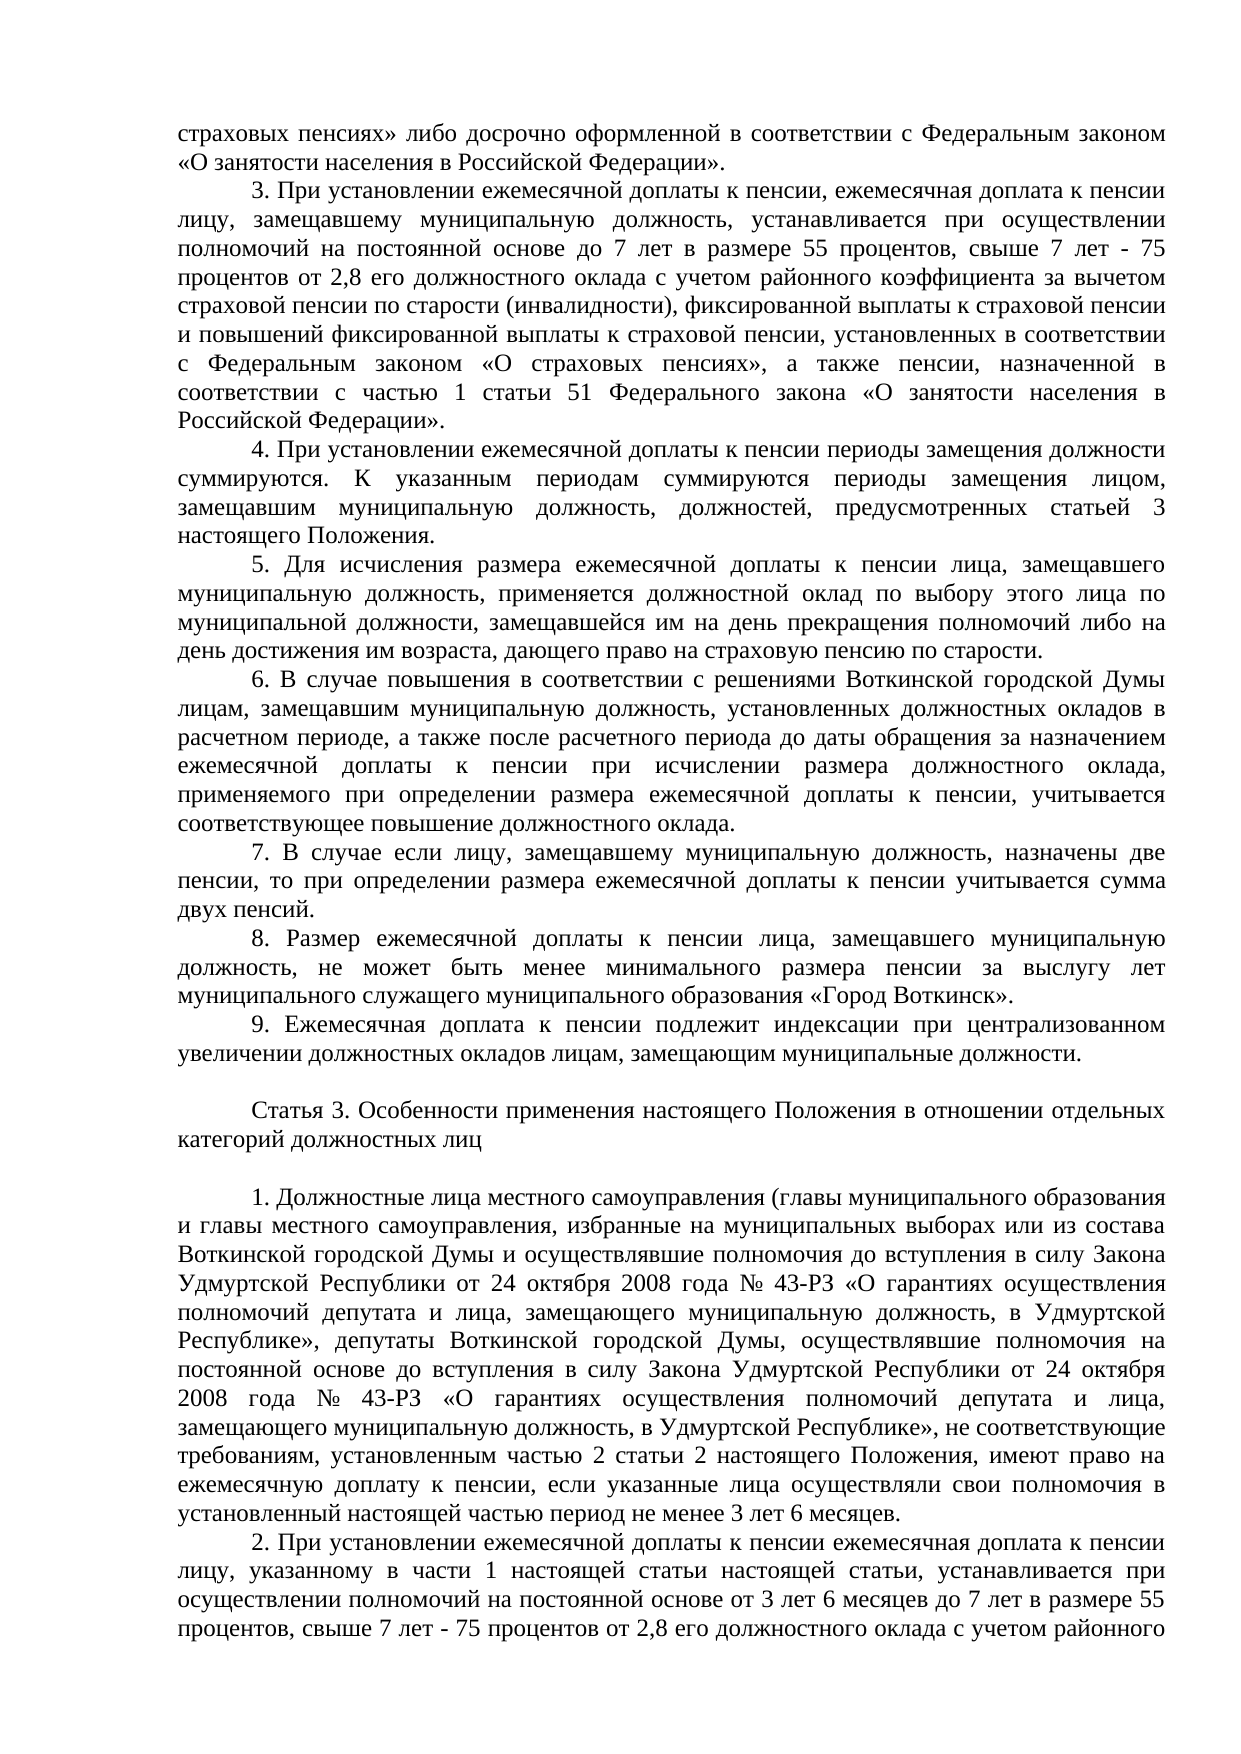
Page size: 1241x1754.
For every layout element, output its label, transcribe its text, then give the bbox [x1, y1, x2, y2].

text 3. При установлении ежемесячной доплаты к пенсии, ежемесячная доплата к пенсии лицу, замещавшему муниципальную должность, устанавливается при осуществлении полномочий на постоянной основе до 7 лет в размере 55 процентов, свыше 7 лет - 75 процентов от 2,8 его должностного оклада с учетом районного коэффициента за вычетом страховой пенсии по старости (инвалидности), фиксированной выплаты к страховой пенсии и повышений фиксированной выплаты к страховой пенсии, установленных в соответствии с Федеральным законом «О страховых пенсиях», а также пенсии, назначенной в соответствии с частью 1 статьи 51 Федерального закона «О занятости населения в Российской Федерации». [177, 176, 1167, 434]
text Статья 3. Особенности применения настоящего Положения в отношении отдельных категорий должностных лиц [177, 1096, 1167, 1153]
text 1. Должностные лица местного самоуправления (главы муниципального образования и главы местного самоуправления, избранные на муниципальных выборах или из состава Воткинской городской Думы и осуществлявшие полномочия до вступления в силу Закона Удмуртской Республики от 24 октября 2008 года № 43-РЗ «О гарантиях осуществления полномочий депутата и лица, замещающего муниципальную должность, в Удмуртской Республике», депутаты Воткинской городской Думы, осуществлявшие полномочия на постоянной основе до вступления в силу Закона Удмуртской Республики от 24 октября 2008 года № 43-РЗ «О гарантиях осуществления полномочий депутата и лица, замещающего муниципальную должность, в Удмуртской Республике», не соответствующие требованиям, установленным частью 2 статьи 2 настоящего Положения, имеют право на ежемесячную доплату к пенсии, если указанные лица осуществляли свои полномочия в установленный настоящей частью период не менее 3 лет 6 месяцев. [177, 1182, 1167, 1527]
text 6. В случае повышения в соответствии с решениями Воткинской городской Думы лицам, замещавшим муниципальную должность, установленных должностных окладов в расчетном периоде, а также после расчетного периода до даты обращения за назначением ежемесячной доплаты к пенсии при исчислении размера должностного оклада, применяемого при определении размера ежемесячной доплаты к пенсии, учитывается соответствующее повышение должностного оклада. [177, 664, 1167, 837]
text 4. При установлении ежемесячной доплаты к пенсии периоды замещения должности суммируются. К указанным периодам суммируются периоды замещения лицом, замещавшим муниципальную должность, должностей, предусмотренных статьей 3 настоящего Положения. [177, 434, 1167, 549]
text 8. Размер ежемесячной доплаты к пенсии лица, замещавшего муниципальную должность, не может быть менее минимального размера пенсии за выслугу лет муниципального служащего муниципального образования «Город Воткинск». [177, 923, 1167, 1009]
text 9. Ежемесячная доплата к пенсии подлежит индексации при централизованном увеличении должностных окладов лицам, замещающим муниципальные должности. [177, 1009, 1167, 1067]
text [177, 118, 1167, 176]
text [177, 1527, 1167, 1642]
text 5. Для исчисления размера ежемесячной доплаты к пенсии лица, замещавшего муниципальную должность, применяется должностной оклад по выбору этого лица по муниципальной должности, замещавшейся им на день прекращения полномочий либо на день достижения им возраста, дающего право на страховую пенсию по старости. [177, 549, 1167, 664]
text 7. В случае если лицу, замещавшему муниципальную должность, назначены две пенсии, то при определении размера ежемесячной доплаты к пенсии учитывается сумма двух пенсий. [177, 837, 1167, 923]
